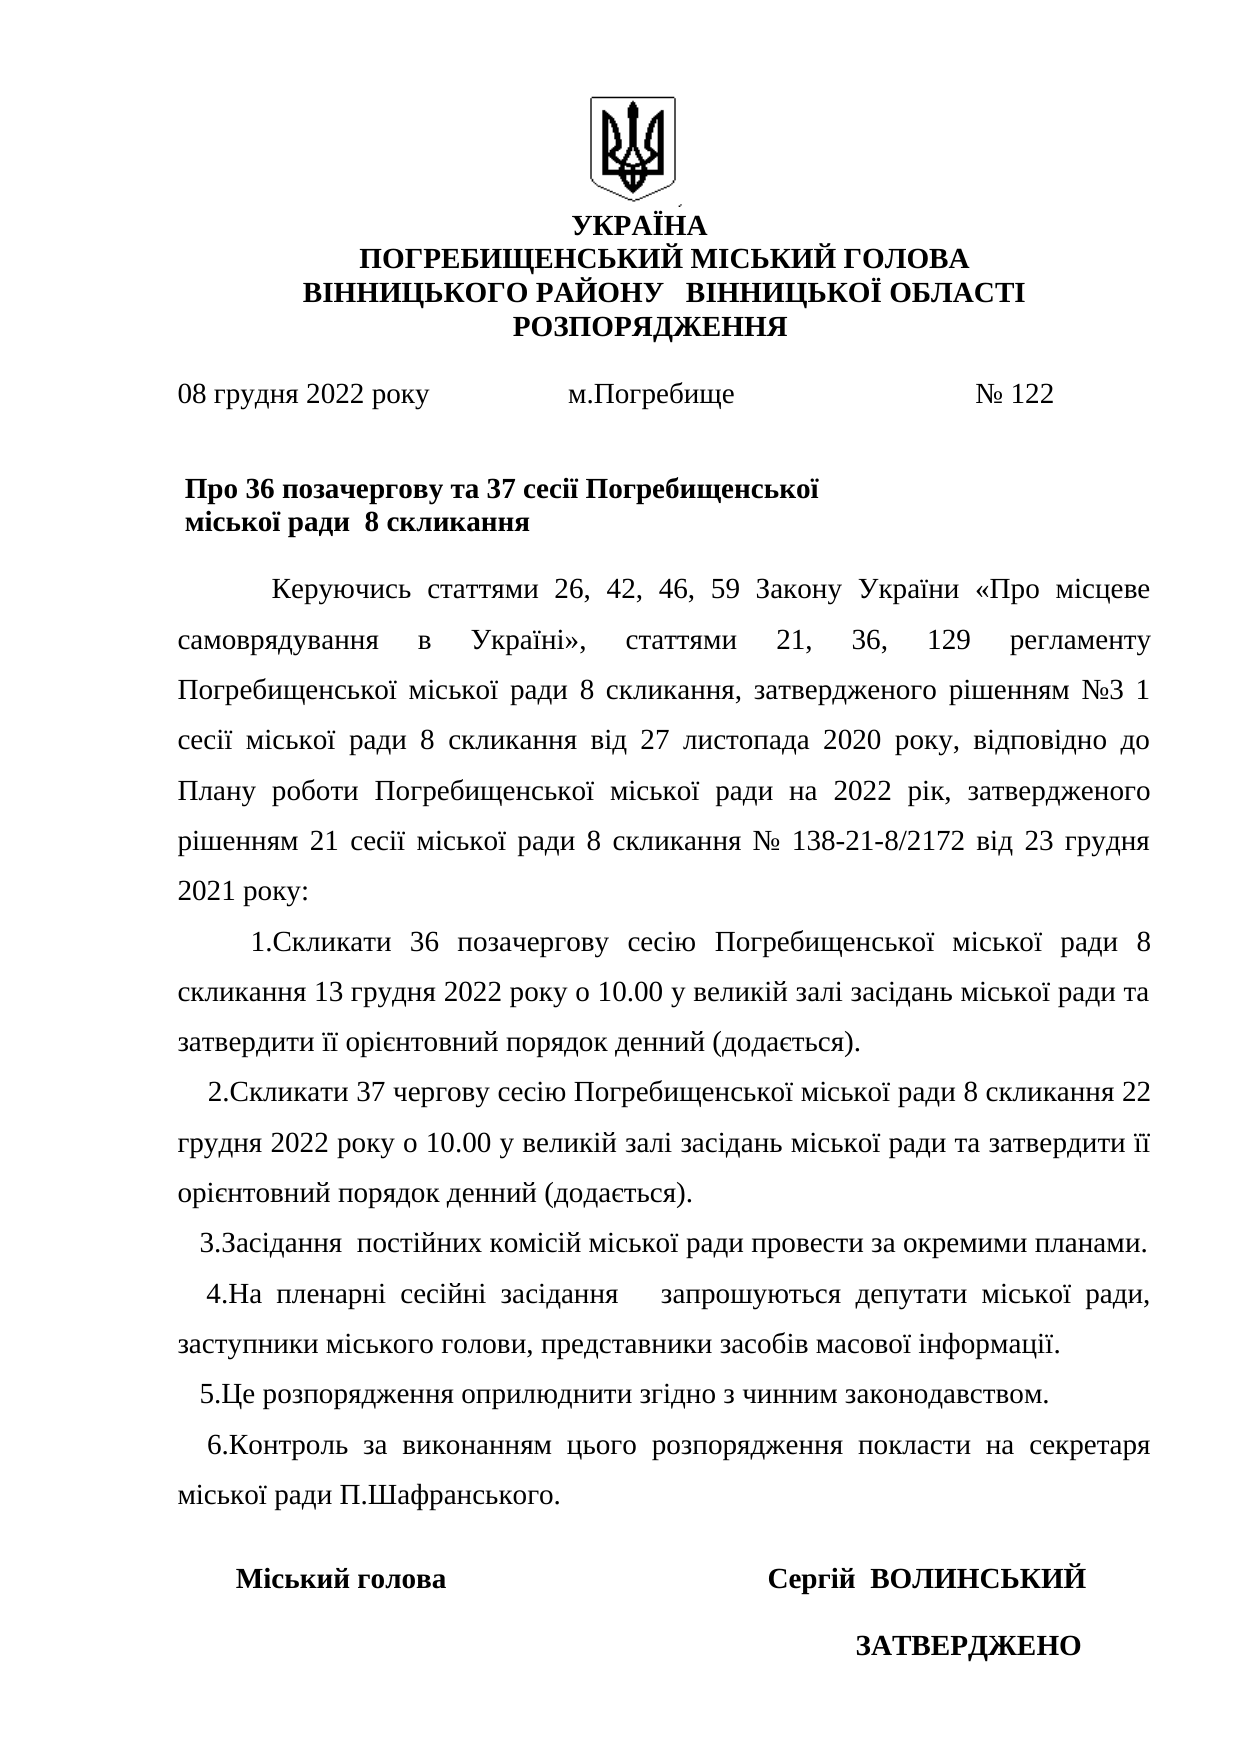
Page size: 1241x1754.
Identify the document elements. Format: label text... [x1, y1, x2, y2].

text ЗАТВЕРДЖЕНО [177, 1628, 1152, 1662]
text 6.Контроль за виконанням цього розпорядження покласти на секретаря міської ради П.Шафранського. [177, 1427, 1152, 1511]
text Про 36 позачергову та 37 сесії Погребищенської [177, 471, 1152, 504]
text ВІННИЦЬКОГО РАЙОНУ ВІННИЦЬКОЇ ОБЛАСТІ [177, 275, 1152, 309]
text ПОГРЕБИЩЕНСЬКИЙ МІСЬКИЙ ГОЛОВА [177, 242, 1152, 275]
list 4.На пленарні сесійні засідання запрошуються депутати міської ради, заступники міського голови, представники засобів масової інформації. [177, 1276, 1152, 1360]
text Керуючись статтями 26, 42, 46, 59 Закону України «Про місцеве самоврядування в Україні», статтями 21, 36, 129 регламенту Погребищенської міської ради 8 скликання, затвердженого рішенням №3 1 сесії міської ради 8 скликання від 27 листопада 2020 року, відповідно до Плану роботи Погребищенської міської ради на 2022 рік, затвердженого рішенням 21 сесії міської ради 8 скликання № 138-21-8/2172 від 23 грудня 2021 року: [177, 571, 1152, 907]
list 3.Засідання постійних комісій міської ради провести за окремими планами. [177, 1226, 1152, 1259]
text 2.Скликати 37 чергову сесію Погребищенської міської ради 8 скликання 22 грудня 2022 року о 10.00 у великій залі засідань міської ради та затвердити її орієнтовний порядок денний (додається). [177, 1074, 1152, 1209]
text УКРАЇНА [177, 208, 1152, 242]
text Міський голова Сергій ВОЛИНСЬКИЙ [177, 1561, 1152, 1594]
list 5.Це розпорядження оприлюднити згідно з чинним законодавством. [177, 1376, 1152, 1410]
text міської ради 8 скликання [177, 504, 1152, 538]
picture [589, 93, 682, 207]
text 08 грудня 2022 року м.Погребище № 122 [177, 376, 1152, 409]
text 1.Скликати 36 позачергову сесію Погребищенської міської ради 8 скликання 13 грудня 2022 року о 10.00 у великій залі засідань міської ради та затвердити її орієнтовний порядок денний (додається). [177, 924, 1152, 1058]
text РОЗПОРЯДЖЕННЯ [177, 309, 1152, 342]
